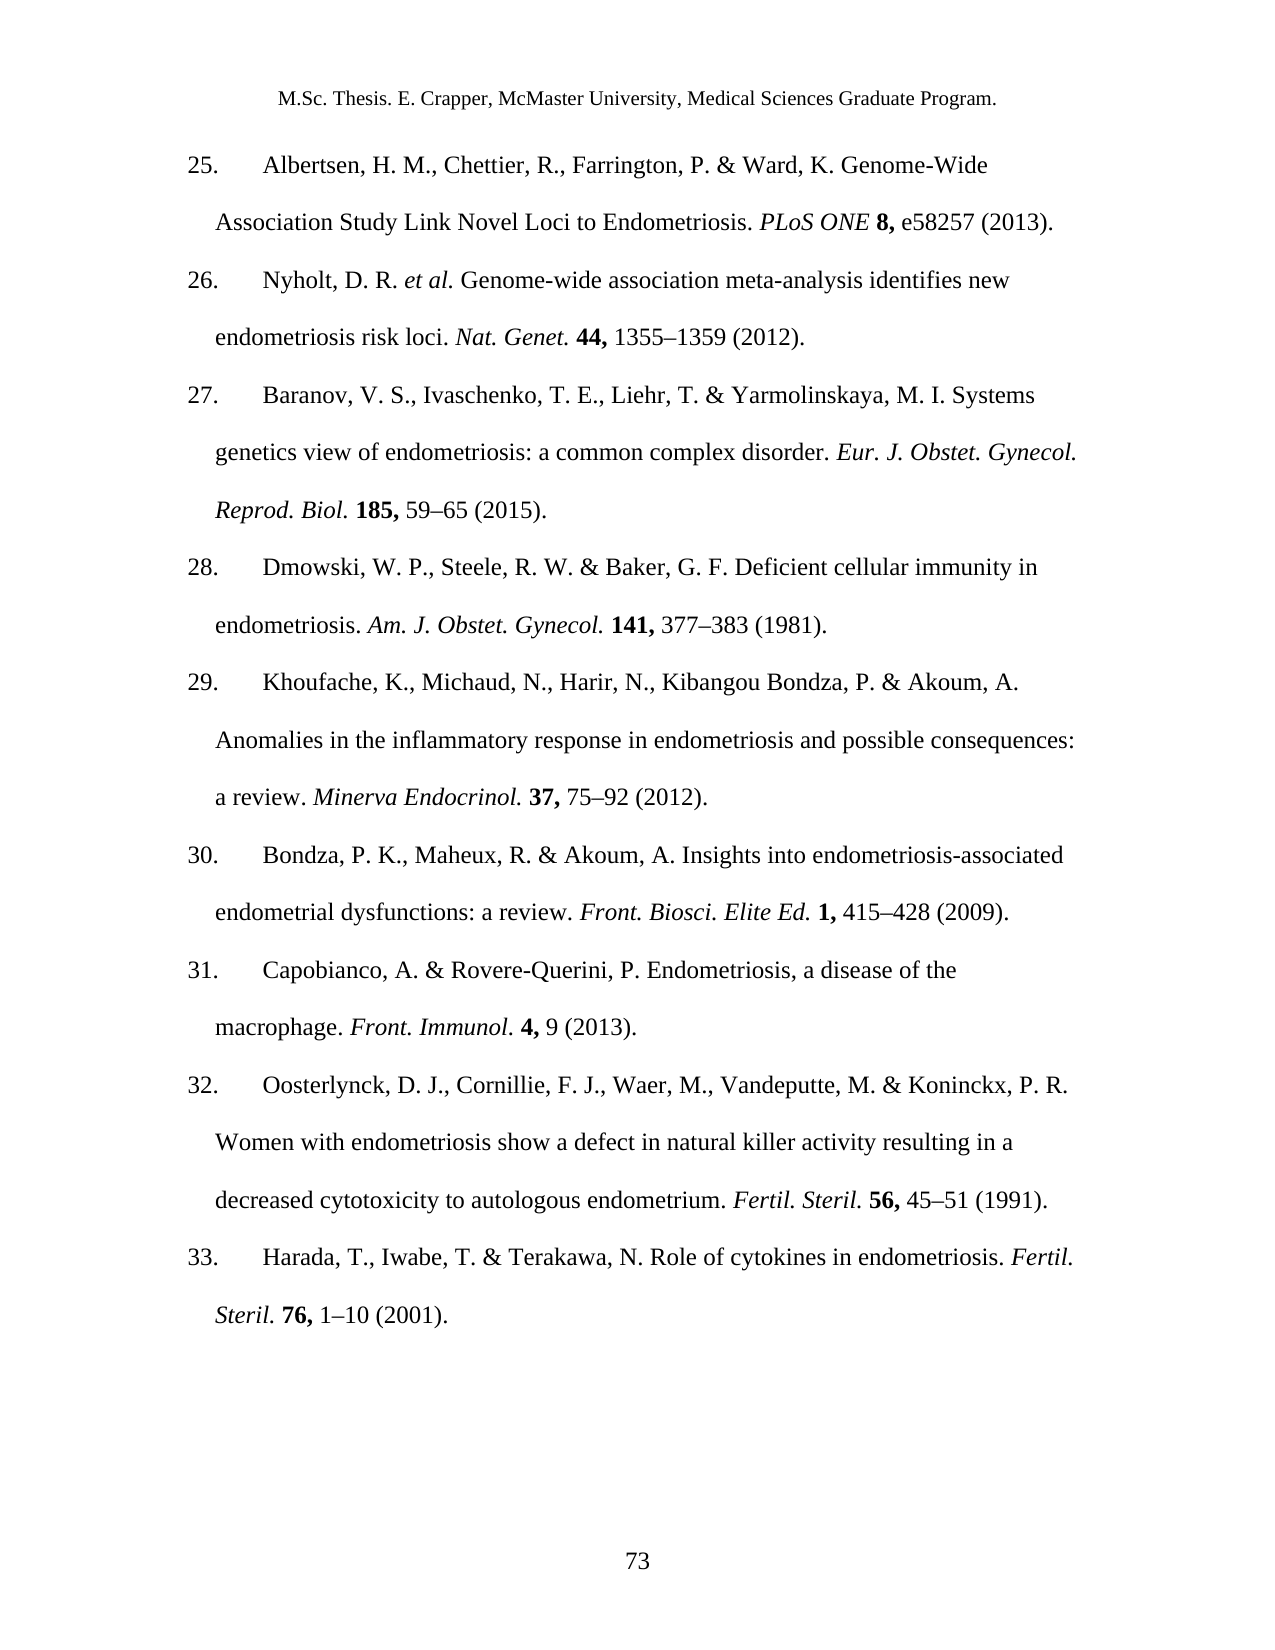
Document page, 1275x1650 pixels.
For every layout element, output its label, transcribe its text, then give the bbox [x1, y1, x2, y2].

text 27. Baranov, V. S., Ivaschenko, T. E., Liehr, T. & Yarmolinskaya, M. I. Systems genetics view of endometriosis: a common complex disorder. Eur. J. Obstet. Gynecol. Reprod. Biol. 185, 59–65 (2015). [187, 380, 1087, 524]
text 31. Capobianco, A. & Rovere-Querini, P. Endometriosis, a disease of the macrophage. Front. Immunol. 4, 9 (2013). [187, 955, 1087, 1041]
text 26. Nyholt, D. R. et al. Genome-wide association meta-analysis identifies new endometriosis risk loci. Nat. Genet. 44, 1355–1359 (2012). [187, 265, 1087, 351]
text 32. Oosterlynck, D. J., Cornillie, F. J., Waer, M., Vandeputte, M. & Koninckx, P. R. Women with endometriosis show a defect in natural killer activity resulting in a decreased cytotoxicity to autologous endometrium. Fertil. Steril. 56, 45–51 (1991). [187, 1070, 1087, 1214]
text 28. Dmowski, W. P., Steele, R. W. & Baker, G. F. Deficient cellular immunity in endometriosis. Am. J. Obstet. Gynecol. 141, 377–383 (1981). [187, 552, 1087, 639]
text 30. Bondza, P. K., Maheux, R. & Akoum, A. Insights into endometriosis-associated endometrial dysfunctions: a review. Front. Biosci. Elite Ed. 1, 415–428 (2009). [187, 840, 1087, 926]
text 29. Khoufache, K., Michaud, N., Harir, N., Kibangou Bondza, P. & Akoum, A. Anomalies in the inflammatory response in endometriosis and possible consequences: a review. Minerva Endocrinol. 37, 75–92 (2012). [187, 667, 1087, 811]
text 33. Harada, T., Iwabe, T. & Terakawa, N. Role of cytokines in endometriosis. Fertil. Steril. 76, 1–10 (2001). [187, 1242, 1087, 1329]
text 25. Albertsen, H. M., Chettier, R., Farrington, P. & Ward, K. Genome-Wide Association Study Link Novel Loci to Endometriosis. PLoS ONE 8, e58257 (2013). [187, 150, 1087, 236]
